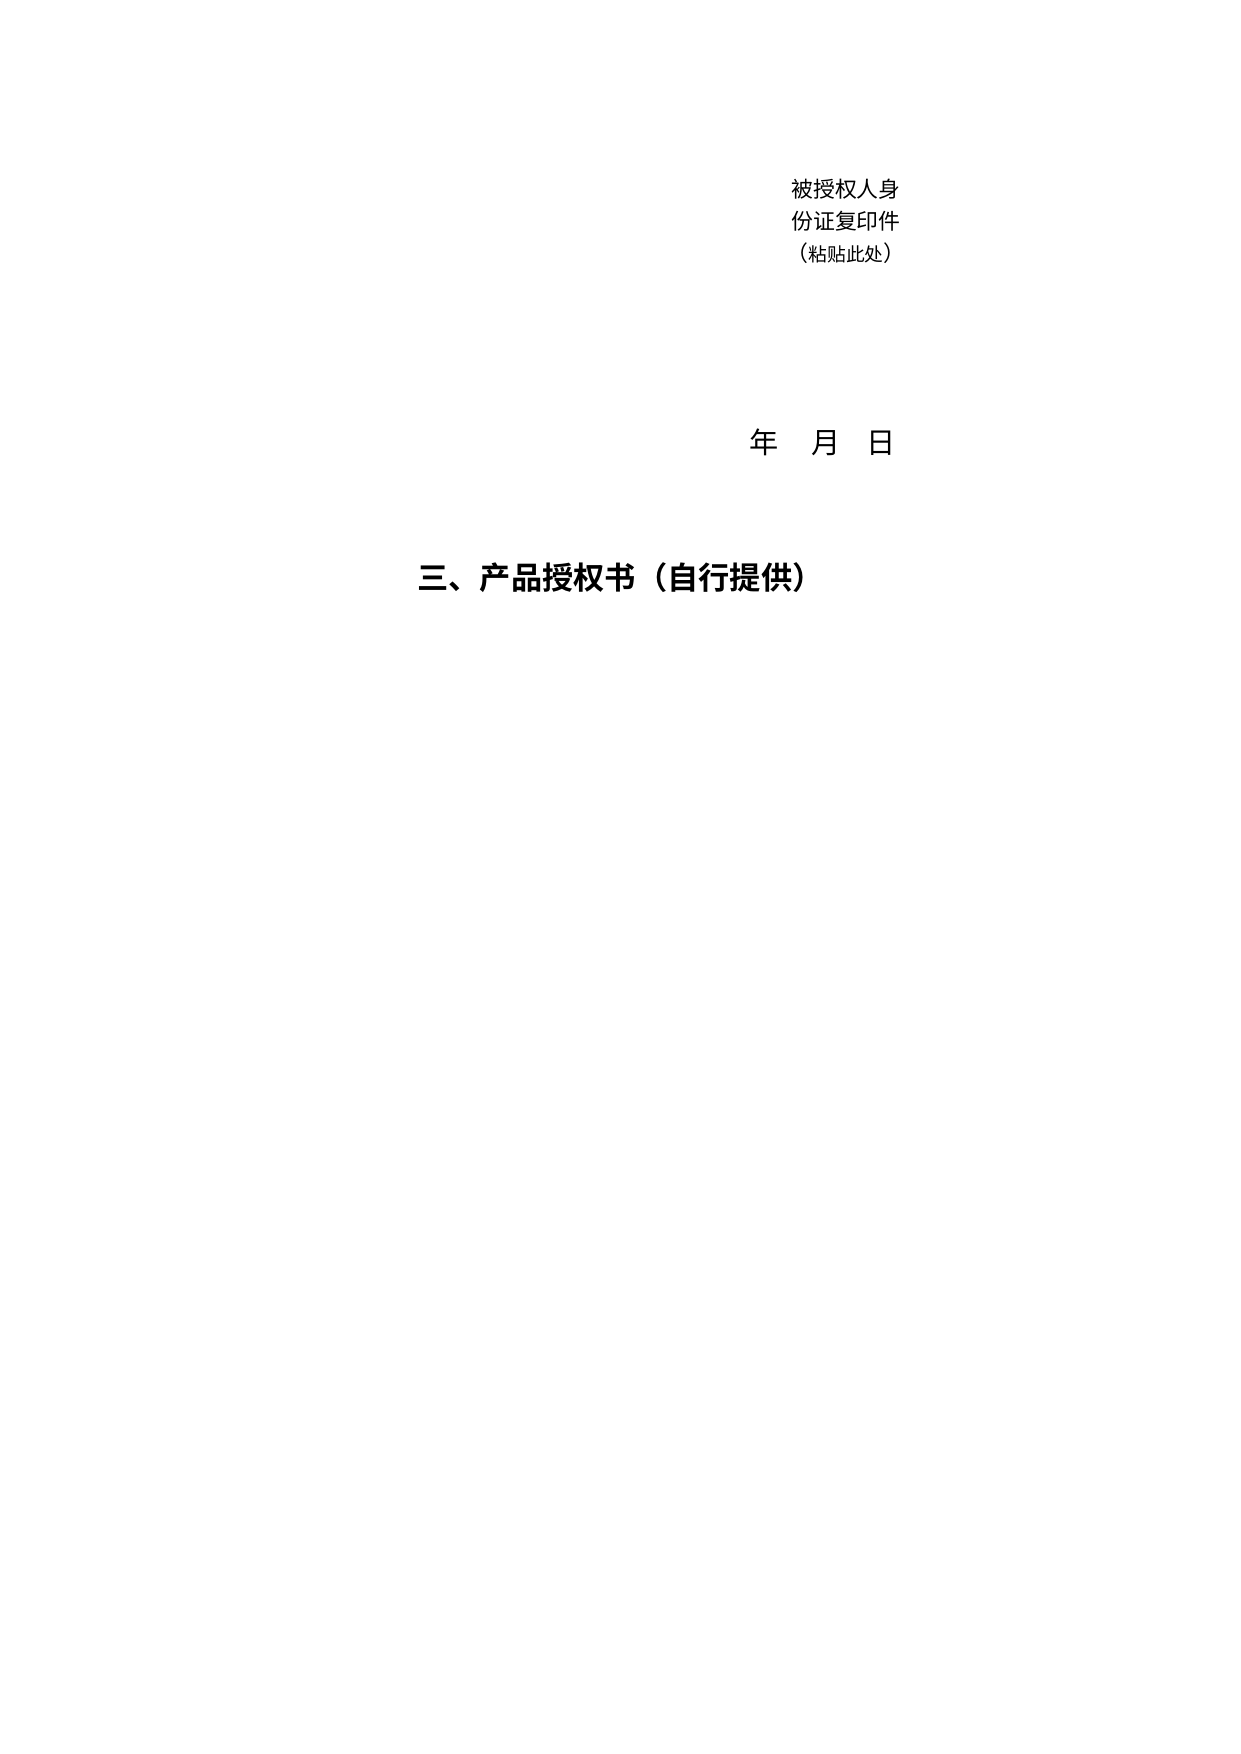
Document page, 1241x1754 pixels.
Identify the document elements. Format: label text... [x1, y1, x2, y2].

text 三、产品授权书（自行提供） [187, 543, 1053, 608]
text 年 月 日 [209, 420, 1053, 462]
